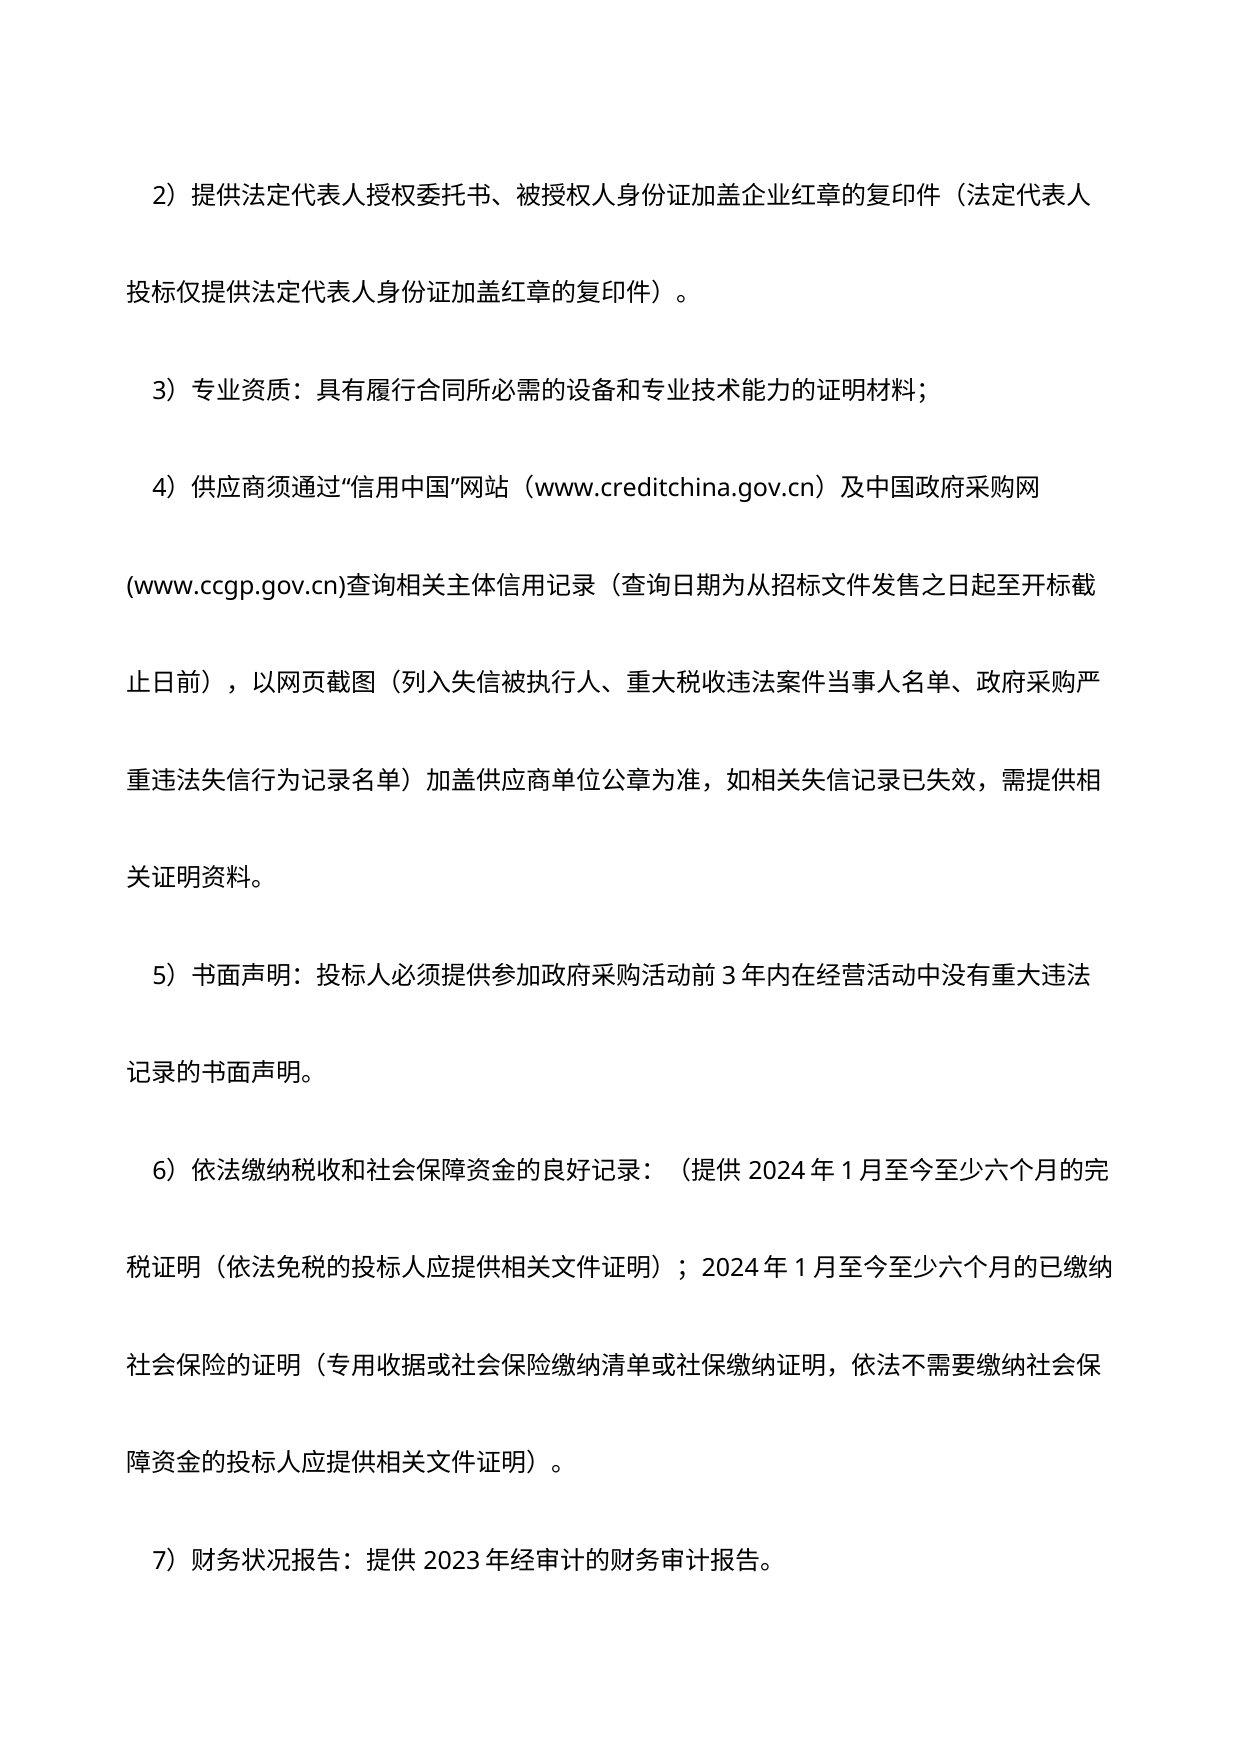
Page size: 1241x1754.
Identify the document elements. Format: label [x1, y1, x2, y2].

text [126, 162, 1114, 1592]
